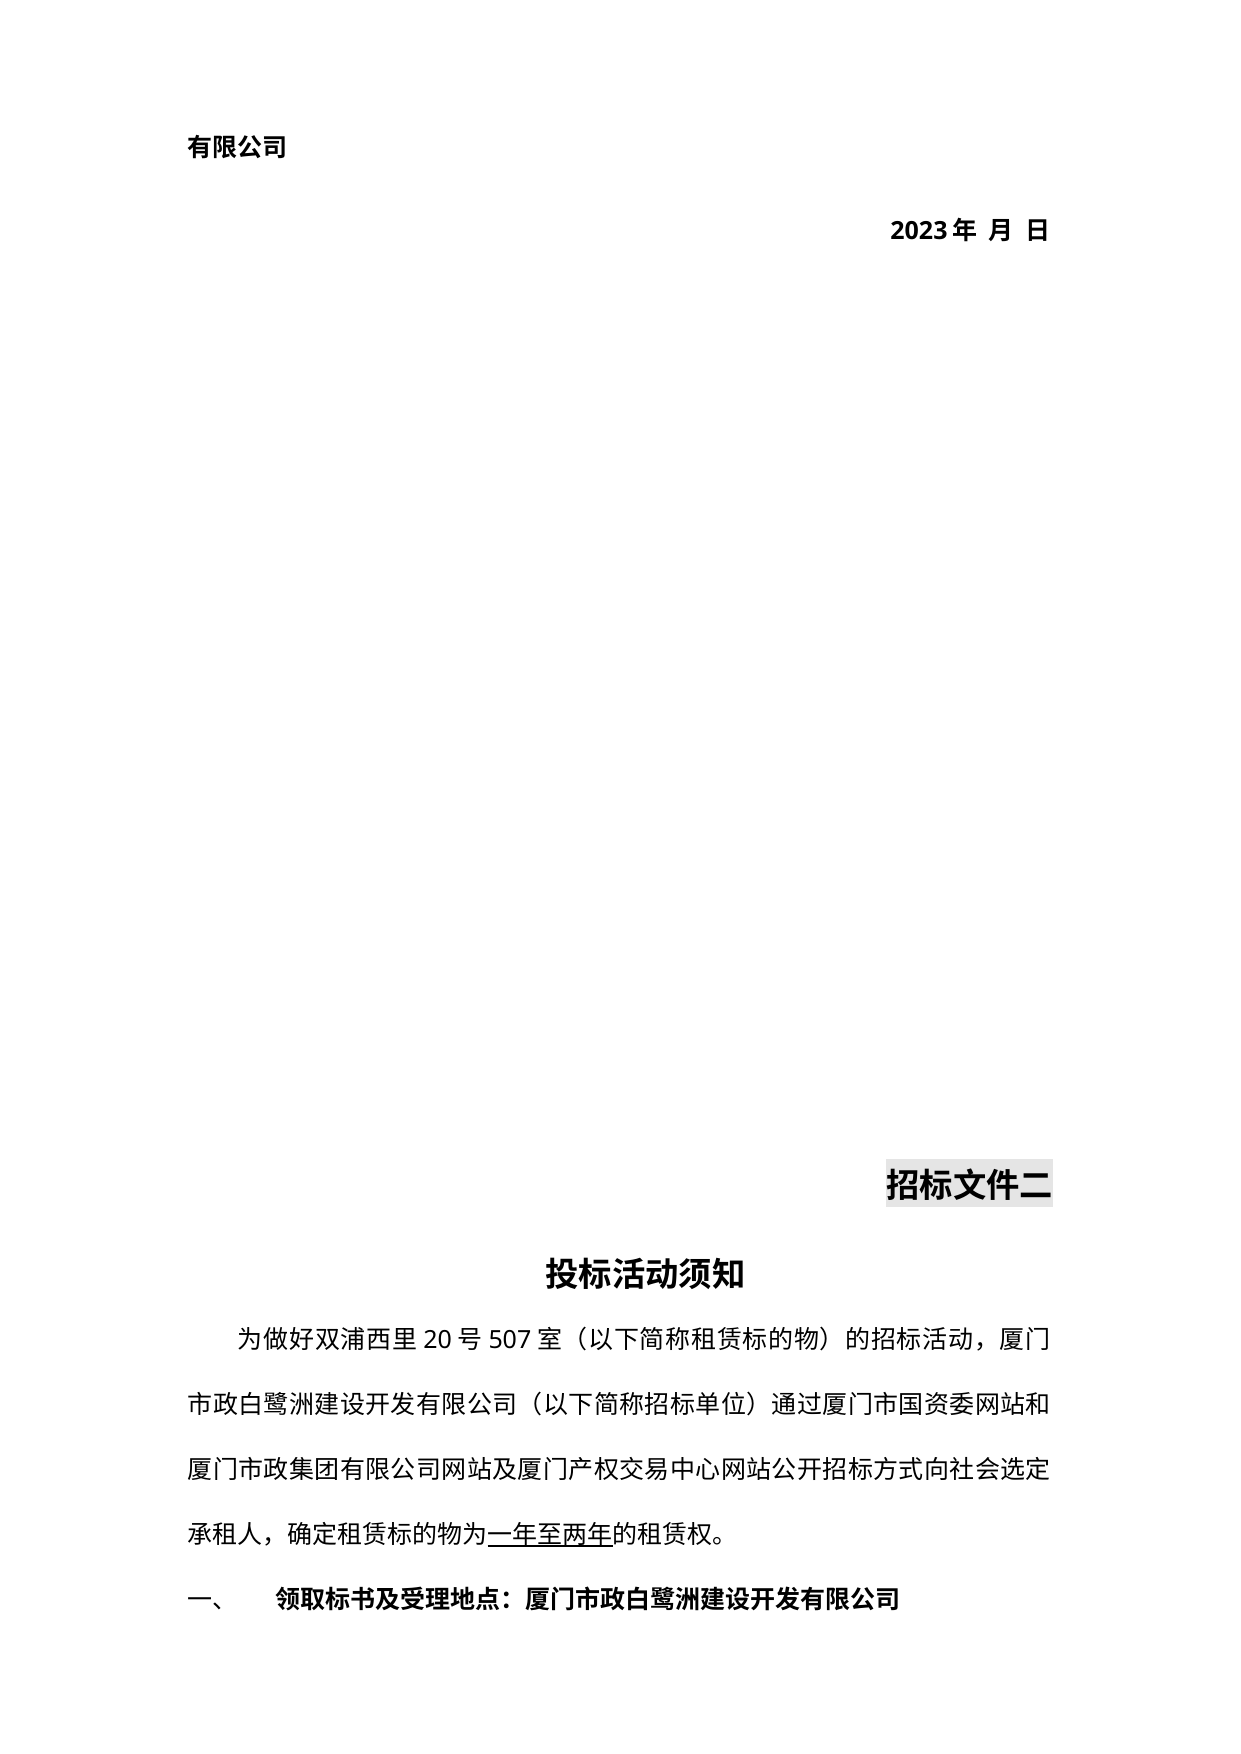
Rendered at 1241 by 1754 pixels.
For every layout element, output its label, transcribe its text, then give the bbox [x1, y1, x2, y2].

text 招标文件二 [187, 1151, 1053, 1216]
text 厦门市政白鹭洲建设开发有限公司 [187, 113, 1053, 178]
text 为做好双浦西里20号507室（以下简称租赁标的物）的招标活动，厦门市政白鹭洲建设开发有限公司（以下简称招标单位）通过厦门市国资委网站和厦门市政集团有限公司网站及厦门产权交易中心网站公开招标方式向社会选定承租人，确定租赁标的物为一年至两年的租赁权。 [187, 1305, 1053, 1565]
text 2023年 月 日 [187, 196, 1053, 261]
list 领取标书及受理地点：厦门市政白鹭洲建设开发有限公司 [187, 1565, 1053, 1630]
text 投标活动须知 [187, 1240, 1053, 1305]
